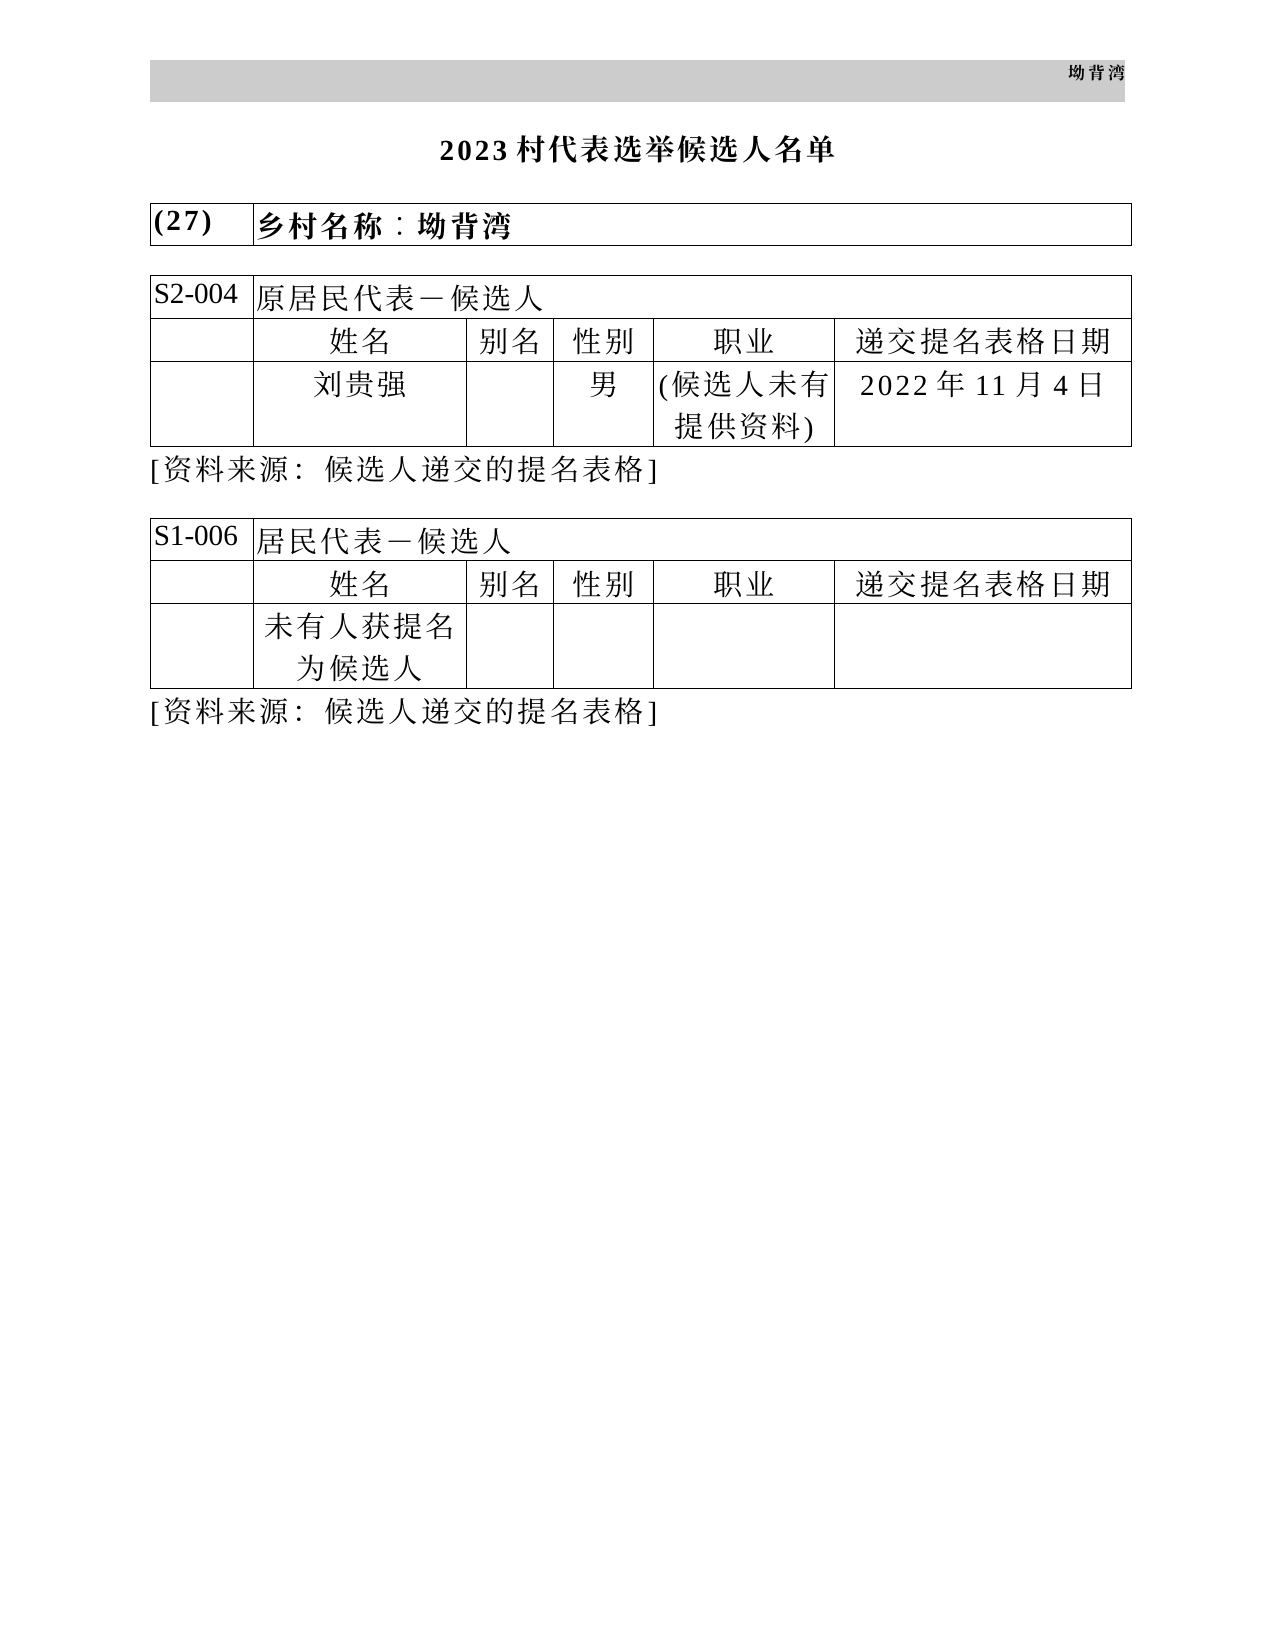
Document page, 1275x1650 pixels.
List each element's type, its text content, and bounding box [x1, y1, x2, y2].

table_header 乡村名称︰坳背湾 [254, 204, 1131, 245]
table_cell 别名 [467, 319, 553, 361]
table_cell 职业 [654, 561, 834, 603]
table_cell 男 [554, 362, 653, 446]
table_cell 刘贵强 [254, 362, 466, 446]
table_header 原居民代表－候选人 [254, 276, 1131, 318]
table_cell [654, 604, 834, 688]
table_cell 性别 [554, 319, 653, 361]
table_header 居民代表－候选人 [254, 519, 1131, 560]
text [资料来源：候选人递交的提名表格] [150, 447, 1125, 489]
table_cell [151, 604, 253, 688]
table_cell [151, 561, 253, 603]
table_cell 递交提名表格日期 [835, 319, 1131, 361]
text [资料来源：候选人递交的提名表格] [150, 689, 1125, 731]
table_cell [835, 604, 1131, 688]
table_cell 递交提名表格日期 [835, 561, 1131, 603]
table_cell (候选人未有提供资料) [654, 362, 834, 446]
table_cell 未有人获提名为候选人 [254, 604, 466, 688]
table_cell 2022年11月4日 [835, 362, 1131, 446]
table_header (27) [151, 204, 253, 245]
table_cell [467, 362, 553, 446]
table_cell [467, 604, 553, 688]
table_cell [554, 604, 653, 688]
table_cell 姓名 [254, 319, 466, 361]
table_cell 别名 [467, 561, 553, 603]
table_header S2-004 [151, 276, 253, 318]
table_cell 职业 [654, 319, 834, 361]
subtitle 坳背湾 [150, 60, 1125, 102]
table_cell 姓名 [254, 561, 466, 603]
table_header S1-006 [151, 519, 253, 560]
table_cell [151, 362, 253, 446]
text 2023村代表选举候选人名单 [150, 127, 1125, 169]
table_cell 性别 [554, 561, 653, 603]
table_cell [151, 319, 253, 361]
